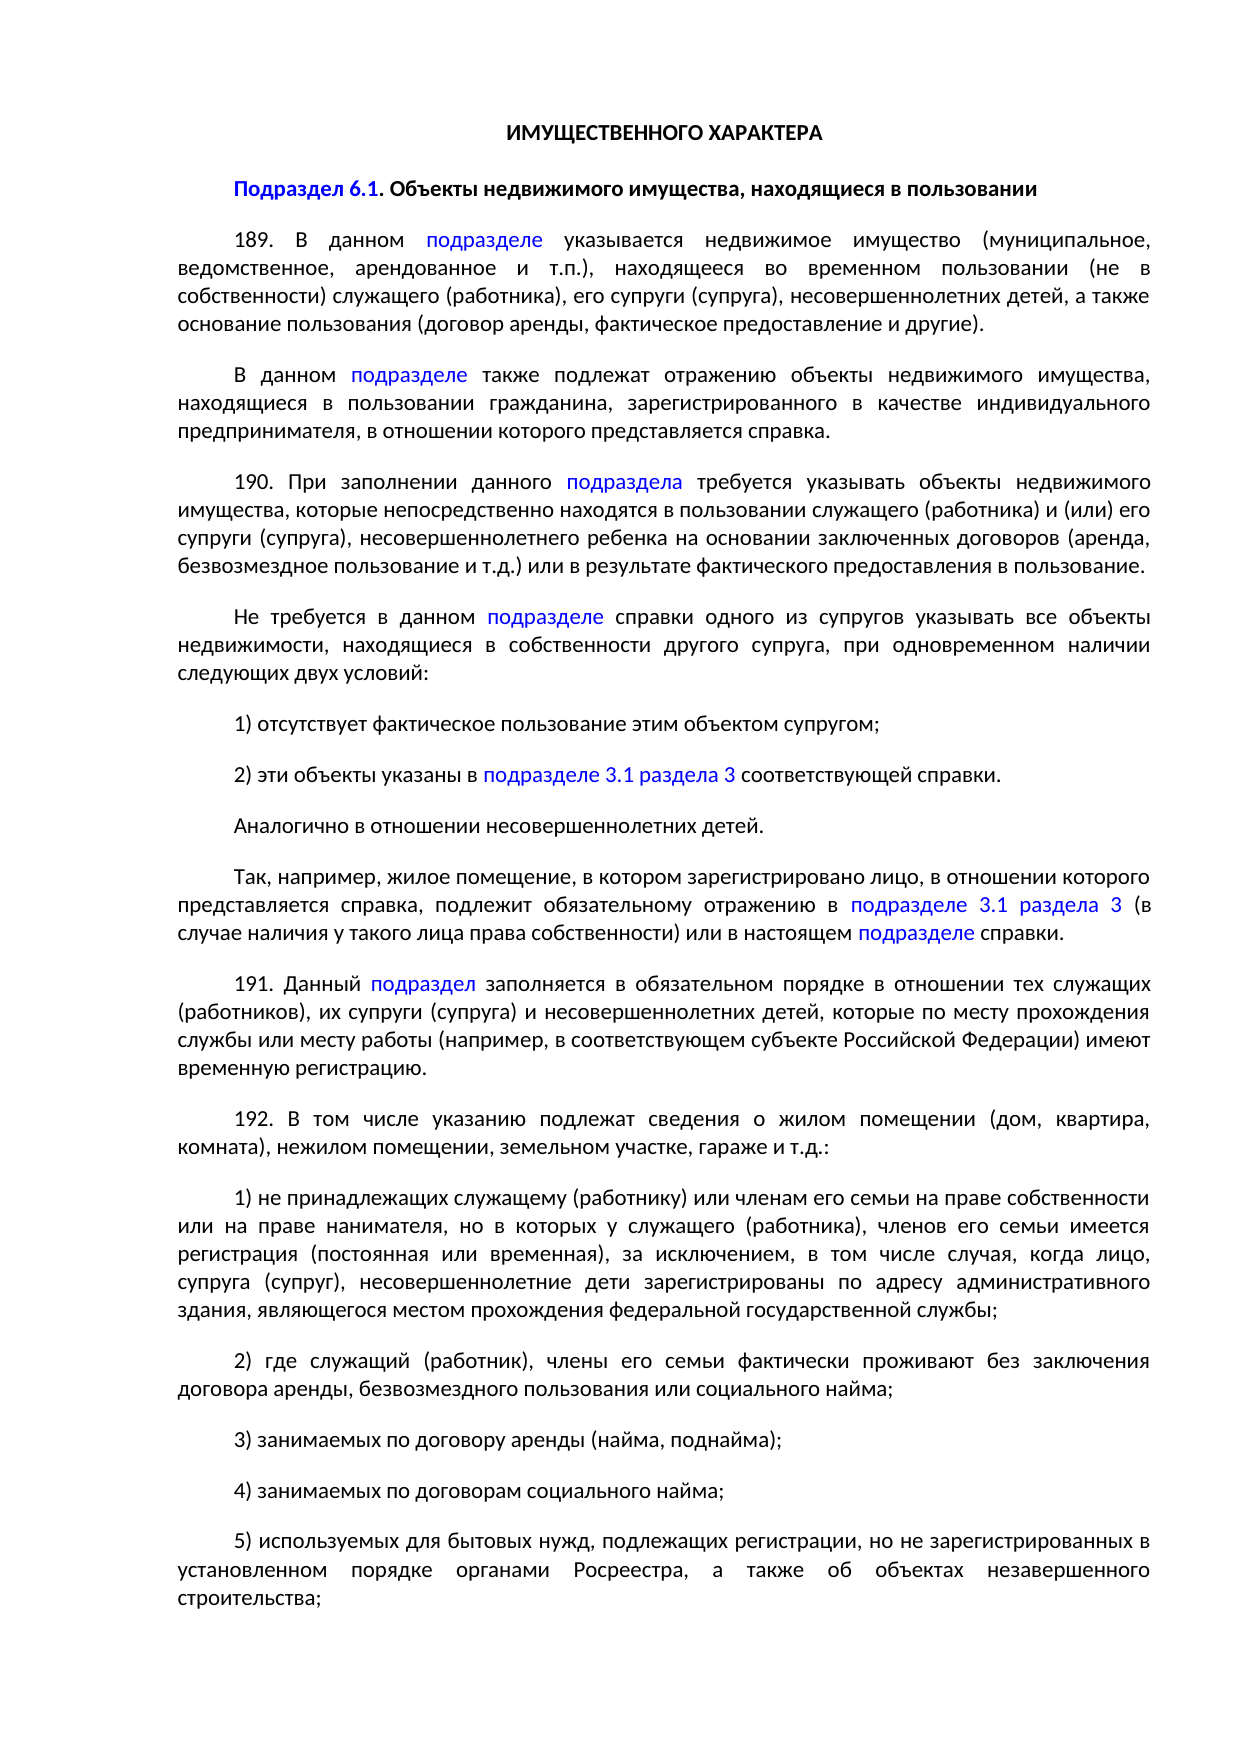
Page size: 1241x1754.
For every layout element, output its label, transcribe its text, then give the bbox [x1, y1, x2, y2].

text Так, например, жилое помещение, в котором зарегистрировано лицо, в отношении которого представляется справка, подлежит обязательному отражению в подразделе 3.1 раздела 3 (в случае наличия у такого лица права собственности) или в настоящем подразделе справки. [177, 862, 1152, 946]
text Аналогично в отношении несовершеннолетних детей. [177, 811, 1152, 839]
text Не требуется в данном подразделе справки одного из супругов указывать все объекты недвижимости, находящиеся в собственности другого супруга, при одновременном наличии следующих двух условий: [177, 602, 1152, 686]
text 2) эти объекты указаны в подразделе 3.1 раздела 3 соответствующей справки. [177, 760, 1152, 788]
text В данном подразделе также подлежат отражению объекты недвижимого имущества, находящиеся в пользовании гражданина, зарегистрированного в качестве индивидуального предпринимателя, в отношении которого представляется справка. [177, 360, 1152, 444]
text 4) занимаемых по договорам социального найма; [177, 1476, 1152, 1504]
text 5) используемых для бытовых нужд, подлежащих регистрации, но не зарегистрированных в установленном порядке органами Росреестра, а также об объектах незавершенного строительства; [177, 1527, 1152, 1611]
title ИМУЩЕСТВЕННОГО ХАРАКТЕРА [177, 118, 1152, 146]
text 189. В данном подразделе указывается недвижимое имущество (муниципальное, ведомственное, арендованное и т.п.), находящееся во временном пользовании (не в собственности) служащего (работника), его супруги (супруга), несовершеннолетних детей, а также основание пользования (договор аренды, фактическое предоставление и другие). [177, 225, 1152, 337]
title Подраздел 6.1. Объекты недвижимого имущества, находящиеся в пользовании [177, 174, 1152, 202]
text 2) где служащий (работник), члены его семьи фактически проживают без заключения договора аренды, безвозмездного пользования или социального найма; [177, 1346, 1152, 1402]
text 1) отсутствует фактическое пользование этим объектом супругом; [177, 709, 1152, 737]
text 192. В том числе указанию подлежат сведения о жилом помещении (дом, квартира, комната), нежилом помещении, земельном участке, гараже и т.д.: [177, 1104, 1152, 1160]
text 3) занимаемых по договору аренды (найма, поднайма); [177, 1425, 1152, 1453]
text 191. Данный подраздел заполняется в обязательном порядке в отношении тех служащих (работников), их супруги (супруга) и несовершеннолетних детей, которые по месту прохождения службы или месту работы (например, в соответствующем субъекте Российской Федерации) имеют временную регистрацию. [177, 969, 1152, 1081]
text 190. При заполнении данного подраздела требуется указывать объекты недвижимого имущества, которые непосредственно находятся в пользовании служащего (работника) и (или) его супруги (супруга), несовершеннолетнего ребенка на основании заключенных договоров (аренда, безвозмездное пользование и т.д.) или в результате фактического предоставления в пользование. [177, 467, 1152, 579]
text 1) не принадлежащих служащему (работнику) или членам его семьи на праве собственности или на праве нанимателя, но в которых у служащего (работника), членов его семьи имеется регистрация (постоянная или временная), за исключением, в том числе случая, когда лицо, супруга (супруг), несовершеннолетние дети зарегистрированы по адресу административного здания, являющегося местом прохождения федеральной государственной службы; [177, 1183, 1152, 1323]
